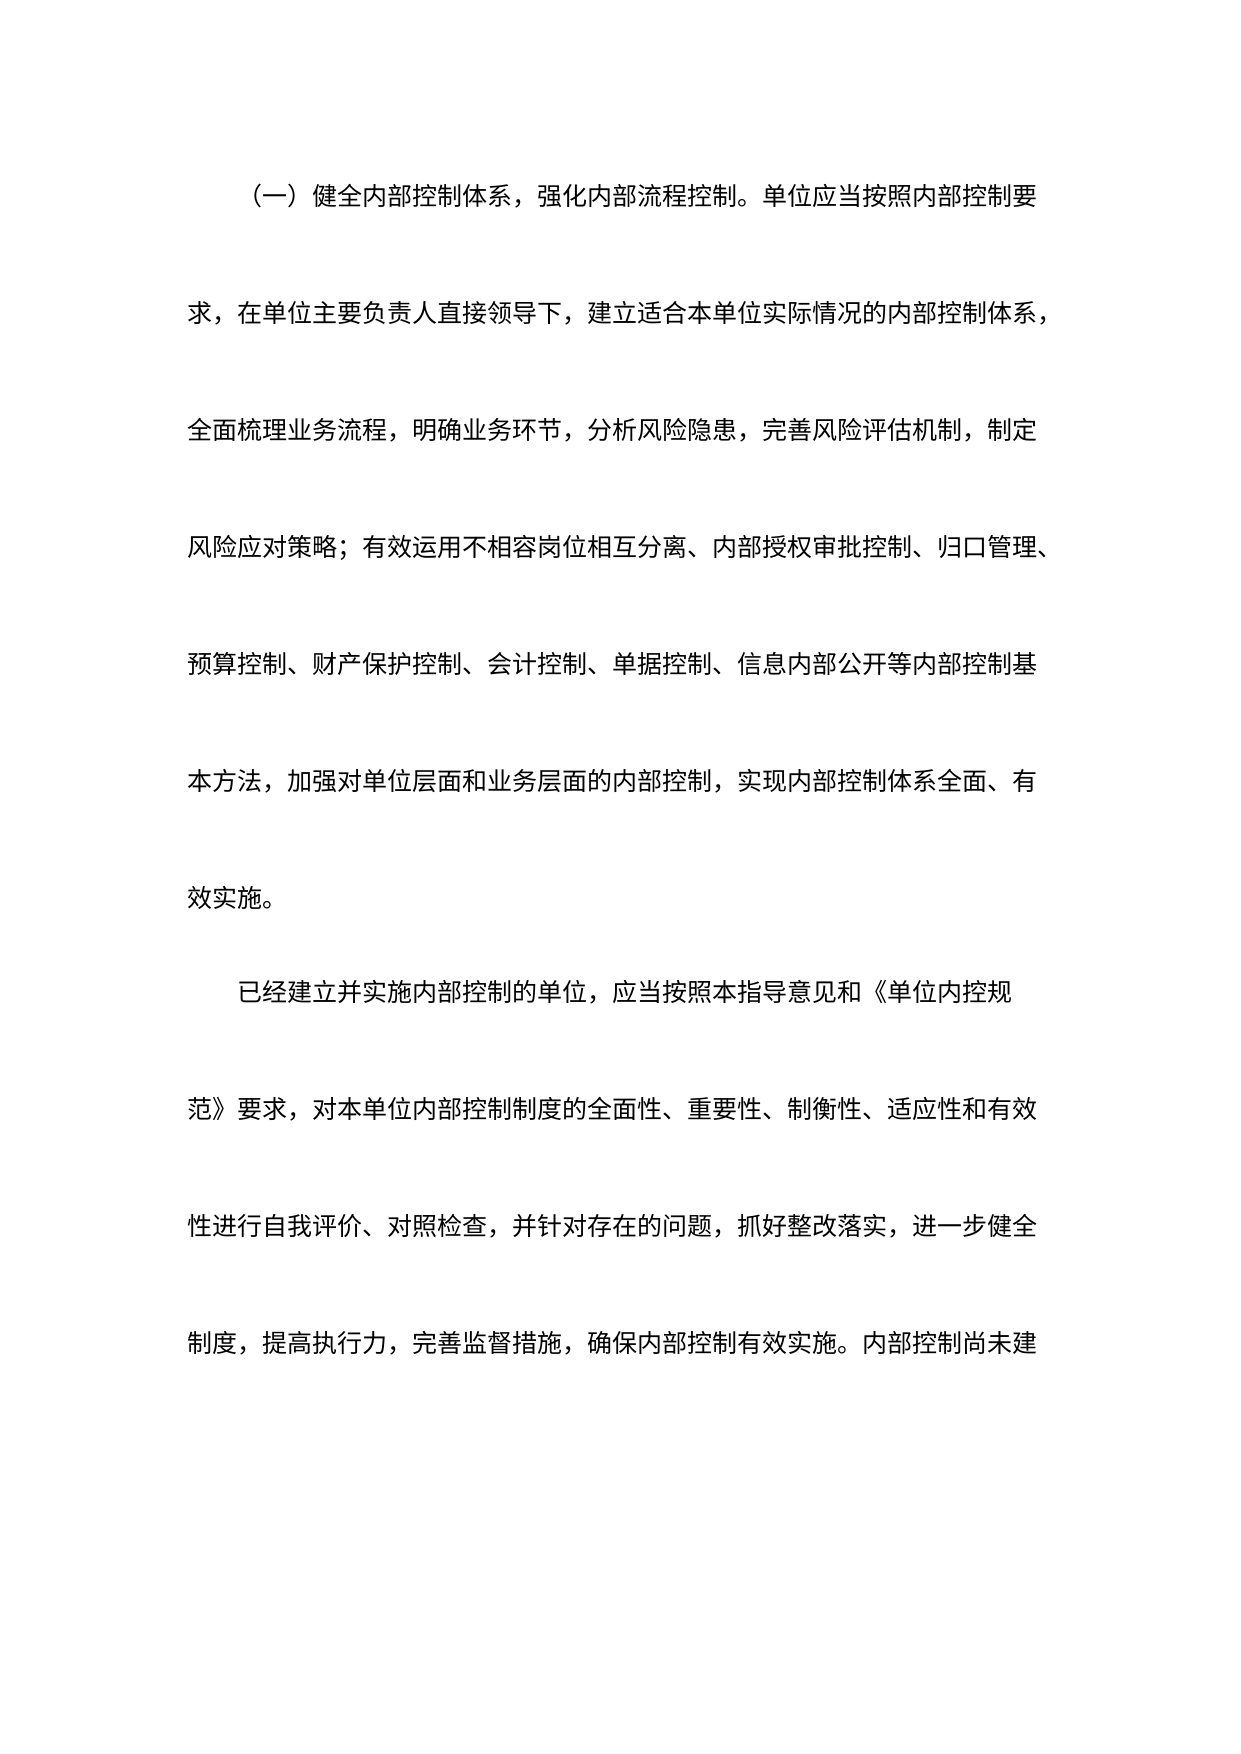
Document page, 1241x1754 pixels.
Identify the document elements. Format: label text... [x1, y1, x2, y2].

text （一）健全内部控制体系，强化内部流程控制。单位应当按照内部控制要求，在单位主要负责人直接领导下，建立适合本单位实际情况的内部控制体系，全面梳理业务流程，明确业务环节，分析风险隐患，完善风险评估机制，制定风险应对策略；有效运用不相容岗位相互分离、内部授权审批控制、归口管理、预算控制、财产保护控制、会计控制、单据控制、信息内部公开等内部控制基本方法，加强对单位层面和业务层面的内部控制，实现内部控制体系全面、有效实施。 [187, 162, 1053, 929]
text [187, 958, 1053, 1374]
